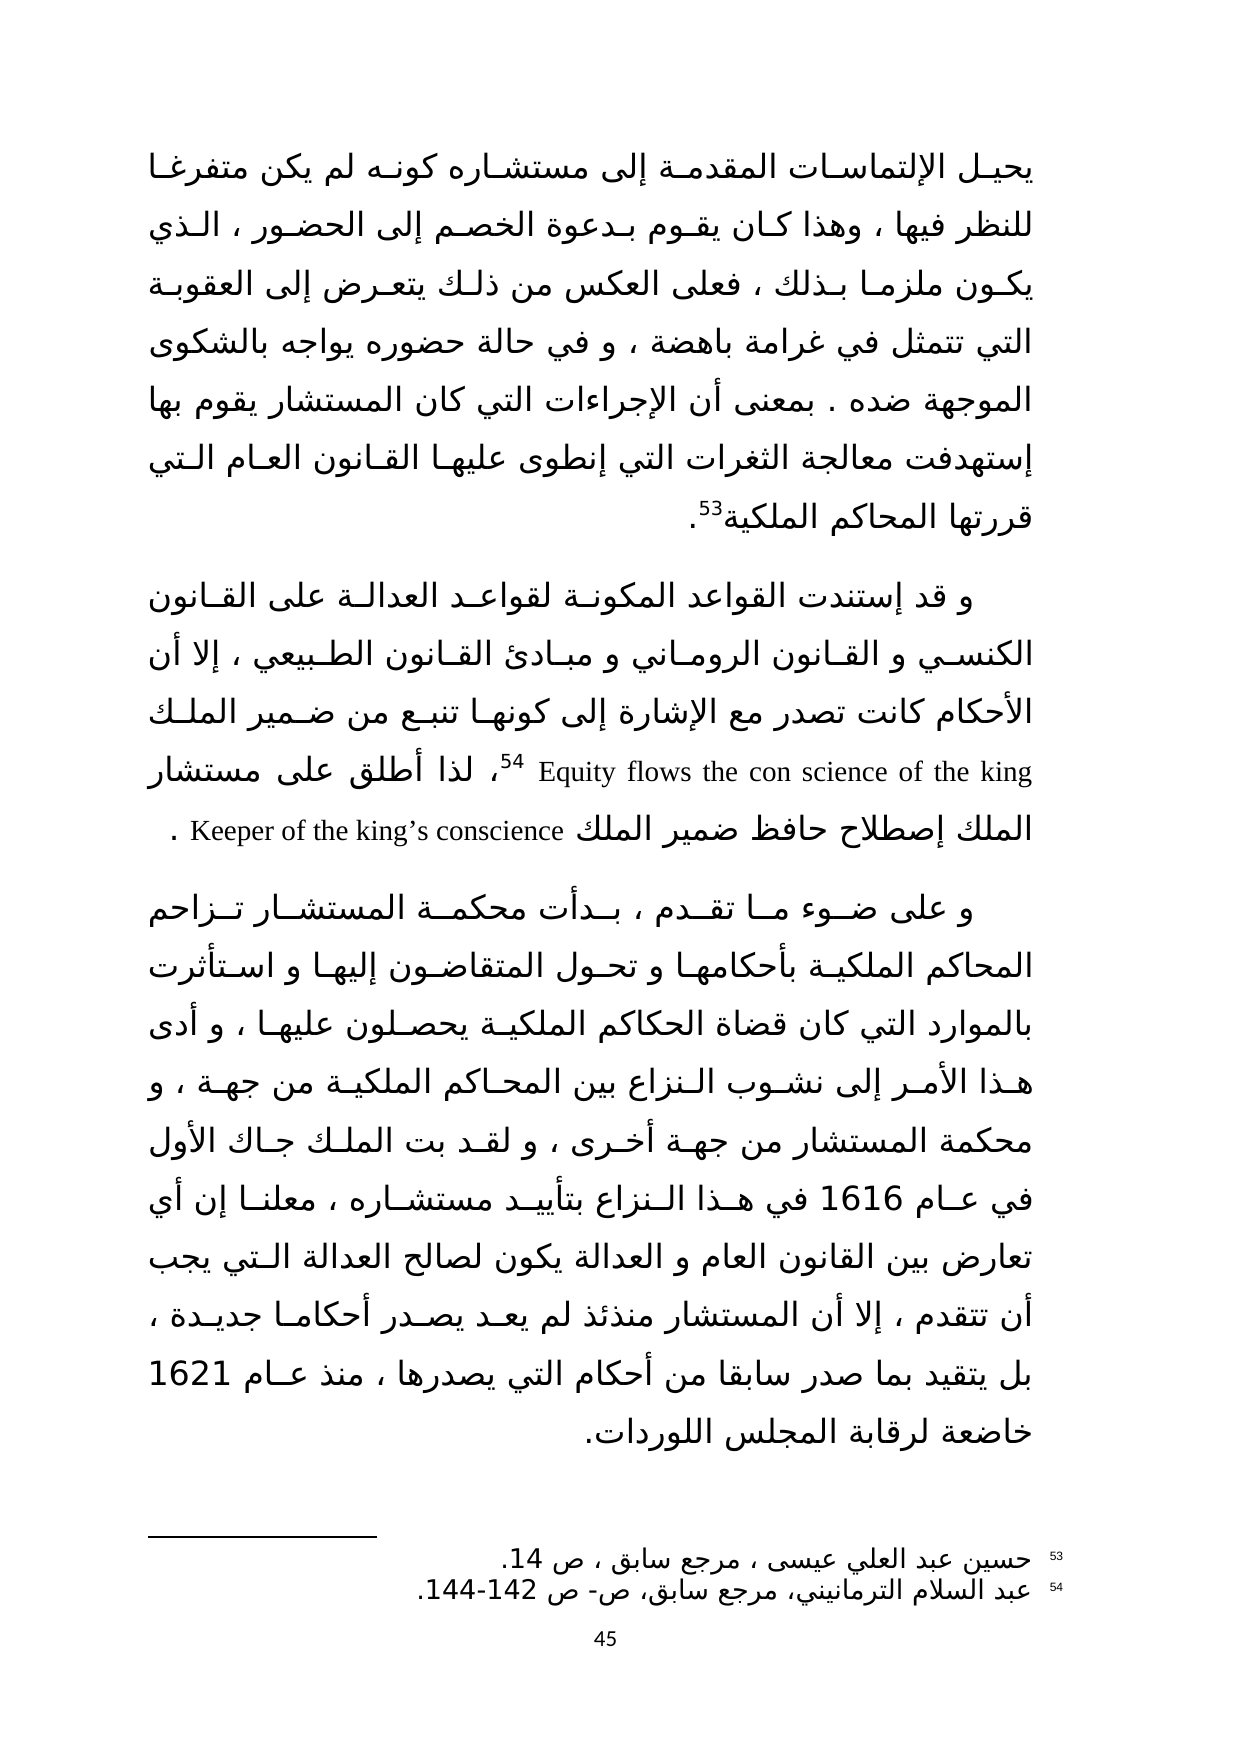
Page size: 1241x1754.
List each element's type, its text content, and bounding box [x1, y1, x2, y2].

text و قد إستندت القواعد المكونة لقواعد العدالة على القانون الكنسي و القانون الروماني و مبادئ القانون الطبيعي ، إلا أن الأحكام كانت تصدر مع الإشارة إلى كونها تنبع من ضمير الملك Equity flows the con science of the king ، لذا أطلق على مستشار الملك إصطلاح حافظ ضمير الملك Keeper of the king’s conscience . [148, 576, 1033, 848]
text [148, 148, 1033, 536]
text و على ضوء ما تقدم ، بدأت محكمة المستشار تزاحم المحاكم الملكية بأحكامها و تحول المتقاضون إليها و استأثرت بالموارد التي كان قضاة الحكاكم الملكية يحصلون عليها ، و أدى هذا الأمر إلى نشوب النزاع بين المحاكم الملكية من جهة ، و محكمة المستشار من جهة أخرى ، و لقد بت الملك جاك الأول في عام 1616 في هذا النزاع بتأييد مستشاره ، معلنا إن أي تعارض بين القانون العام و العدالة يكون لصالح العدالة التي يجب أن تتقدم ، إلا أن المستشار منذئذ لم يعد يصدر أحكاما جديدة ، بل يتقيد بما صدر سابقا من أحكام التي يصدرها ، منذ عام 1621 خاضعة لرقابة المجلس اللوردات. [148, 888, 1033, 1451]
